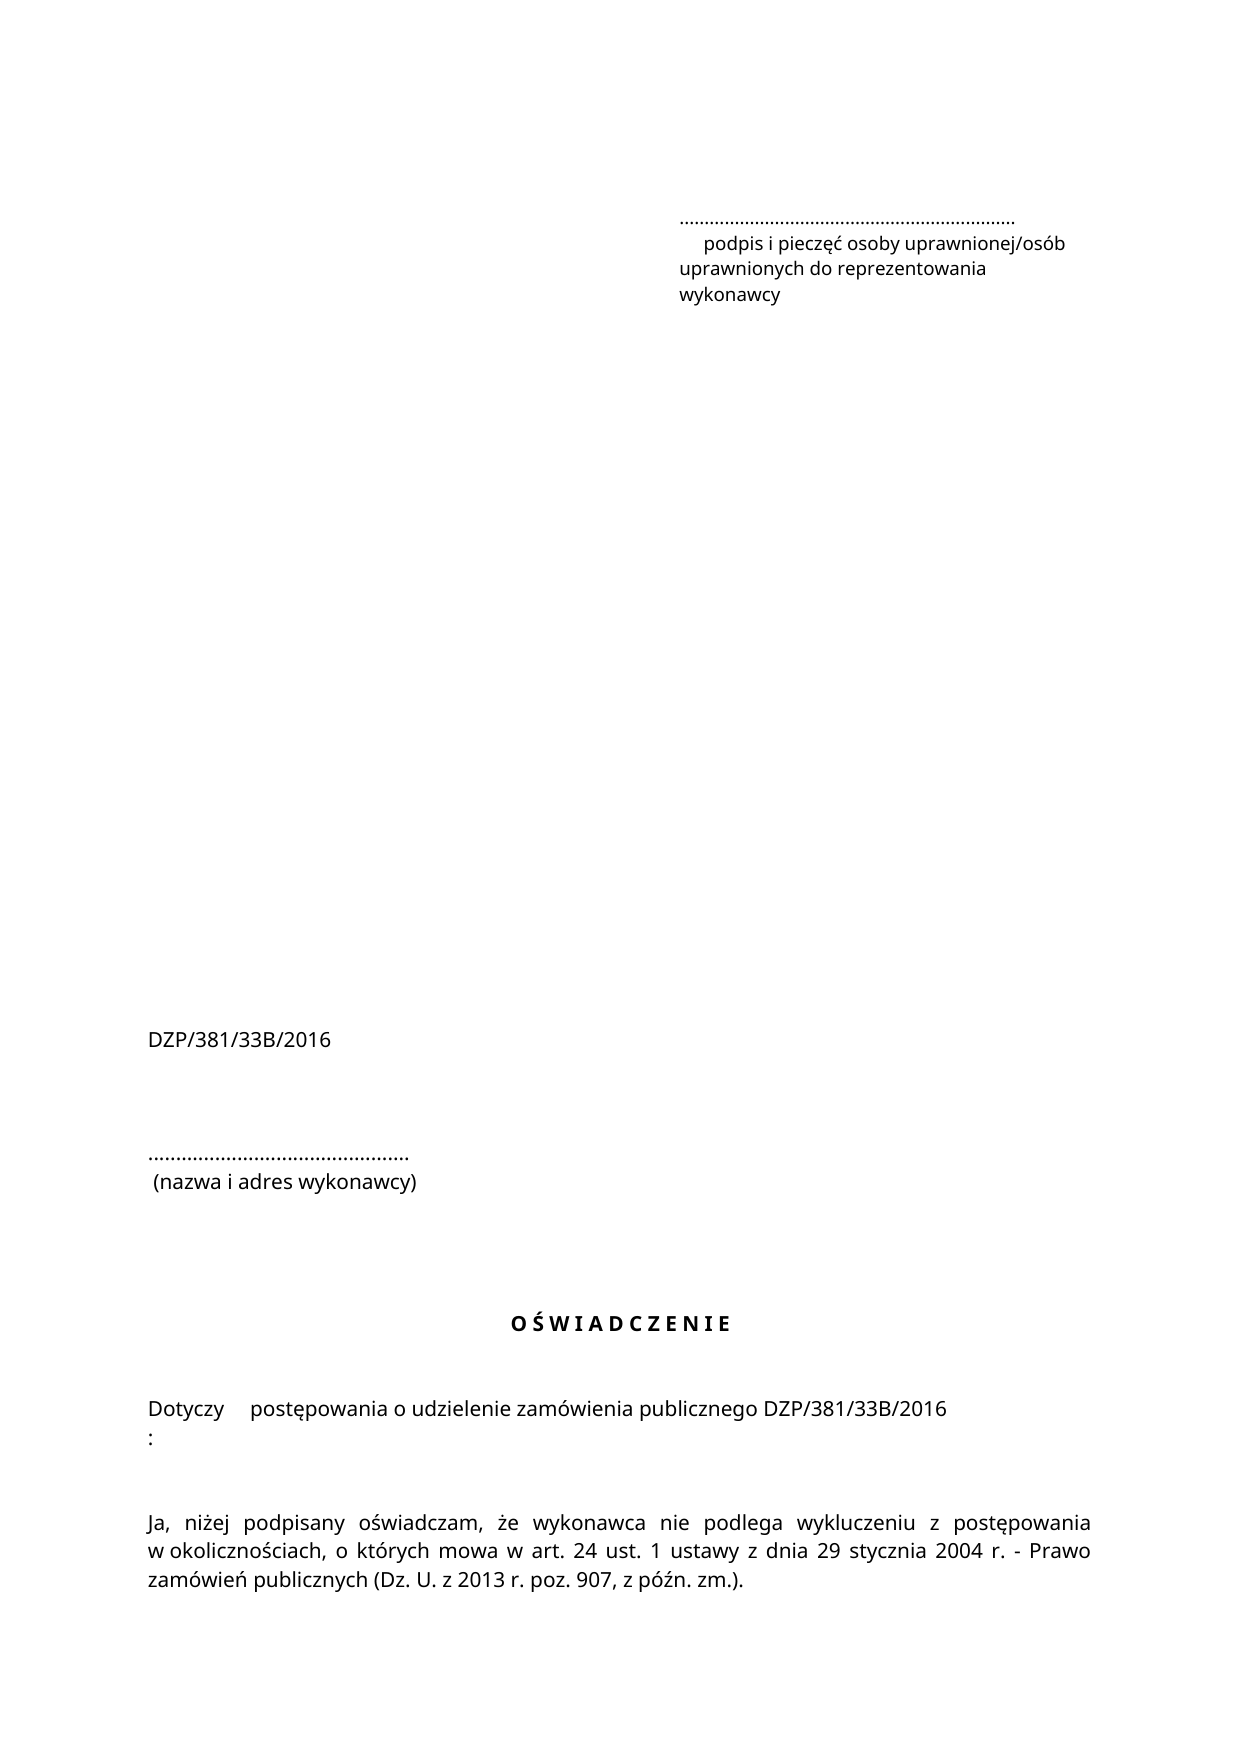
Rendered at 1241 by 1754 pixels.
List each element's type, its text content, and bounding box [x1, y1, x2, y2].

text Ja, niżej podpisany oświadczam, że wykonawca nie podlega wykluczeniu z postępowania w okolicznościach, o których mowa w art. 24 ust. 1 ustawy z dnia 29 stycznia 2004 r. - Prawo zamówień publicznych (Dz. U. z 2013 r. poz. 907, z późn. zm.). [148, 1508, 1093, 1593]
text (nazwa i adres wykonawcy) [148, 1167, 1093, 1195]
text podpis i pieczęć osoby uprawnionej/osób uprawnionych do reprezentowania wykonawcy [679, 230, 1093, 307]
table_header postępowania o udzielenie zamówienia publicznego DZP/381/33B/2016 [239, 1395, 1096, 1451]
table_header Dotyczy: [136, 1395, 239, 1451]
text DZP/381/33B/2016 [148, 1025, 1093, 1053]
text ............................................... [148, 1138, 1093, 1167]
text O Ś W I A D C Z E N I E [148, 1309, 1093, 1338]
text ................................................................... [679, 204, 1093, 230]
